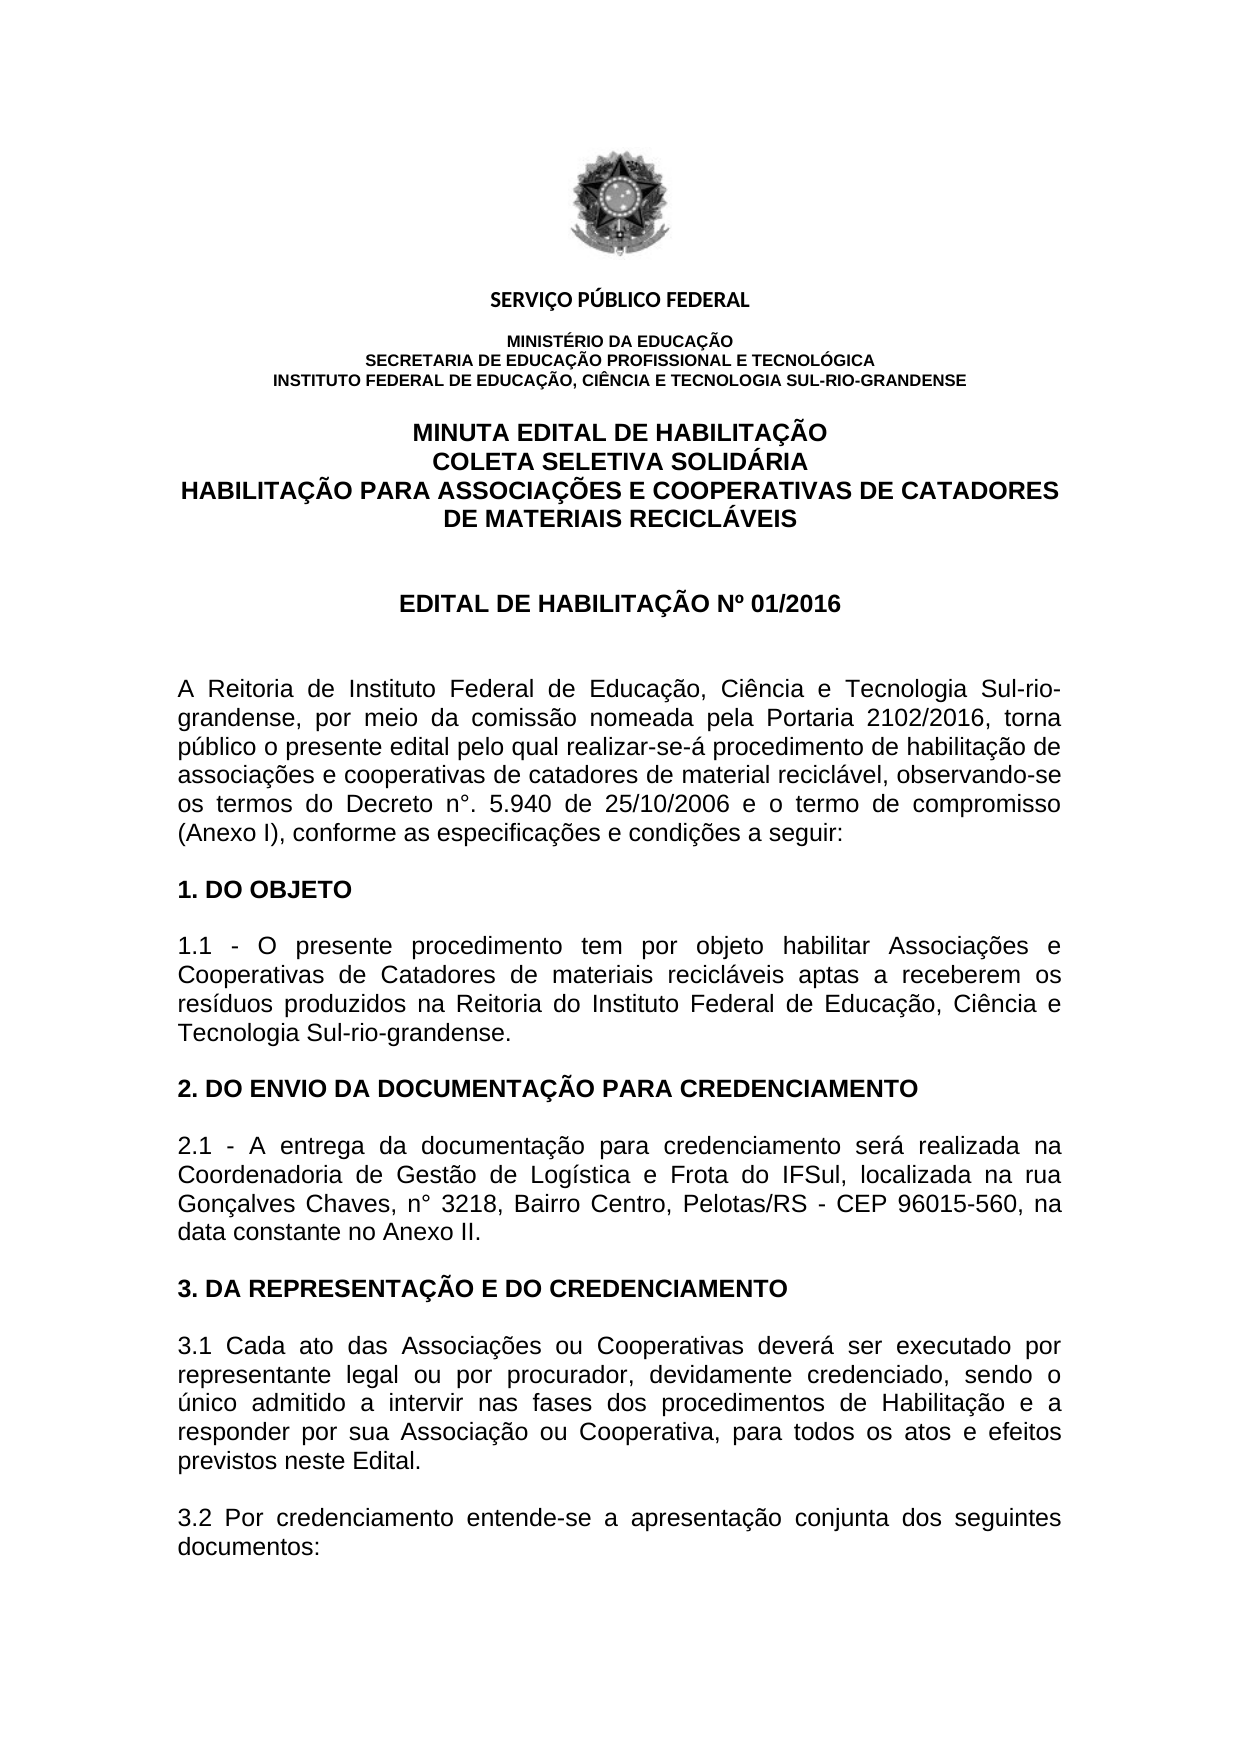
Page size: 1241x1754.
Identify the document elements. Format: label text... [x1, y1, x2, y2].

text COLETA SELETIVA SOLIDÁRIA [177, 447, 1063, 476]
text MINISTÉRIO DA EDUCAÇÃO [177, 332, 1063, 351]
text SERVIÇO PÚBLICO FEDERAL [177, 285, 1063, 313]
text EDITAL DE HABILITAÇÃO Nº 01/2016 [177, 589, 1063, 618]
text 1.1 - O presente procedimento tem por objeto habilitar Associações e Cooperativas de Catadores de materiais recicláveis aptas a receberem os resíduos produzidos na Reitoria do Instituto Federal de Educação, Ciência e Tecnologia Sul-rio-grandense. [177, 931, 1063, 1046]
picture [567, 147, 673, 260]
text 3.2 Por credenciamento entende-se a apresentação conjunta dos seguintes documentos: [177, 1503, 1063, 1560]
text 3. DA REPRESENTAÇÃO E DO CREDENCIAMENTO [177, 1274, 1063, 1303]
text 2.1 - A entrega da documentação para credenciamento será realizada na Coordenadoria de Gestão de Logística e Frota do IFSul, localizada na rua Gonçalves Chaves, n° 3218, Bairro Centro, Pelotas/RS - CEP 96015-560, na data constante no Anexo II. [177, 1131, 1063, 1246]
text HABILITAÇÃO PARA ASSOCIAÇÕES E COOPERATIVAS DE CATADORES DE MATERIAIS RECICLÁVEIS [177, 476, 1063, 533]
text MINUTA EDITAL DE HABILITAÇÃO [177, 418, 1063, 447]
text INSTITUTO FEDERAL DE EDUCAÇÃO, CIÊNCIA E TECNOLOGIA SUL-RIO-GRANDENSE [177, 370, 1063, 389]
text SECRETARIA DE EDUCAÇÃO PROFISSIONAL E TECNOLÓGICA [177, 351, 1063, 370]
text 1. DO OBJETO [177, 874, 1063, 903]
text 2. DO ENVIO DA DOCUMENTAÇÃO PARA CREDENCIAMENTO [177, 1074, 1063, 1103]
text A Reitoria de Instituto Federal de Educação, Ciência e Tecnologia Sul-rio-grandense, por meio da comissão nomeada pela Portaria 2102/2016, torna público o presente edital pelo qual realizar-se-á procedimento de habilitação de associações e cooperativas de catadores de material reciclável, observando-se os termos do Decreto n°. 5.940 de 25/10/2006 e o termo de compromisso (Anexo I), conforme as especificações e condições a seguir: [177, 674, 1063, 847]
text 3.1 Cada ato das Associações ou Cooperativas deverá ser executado por representante legal ou por procurador, devidamente credenciado, sendo o único admitido a intervir nas fases dos procedimentos de Habilitação e a responder por sua Associação ou Cooperativa, para todos os atos e efeitos previstos neste Edital. [177, 1331, 1063, 1475]
